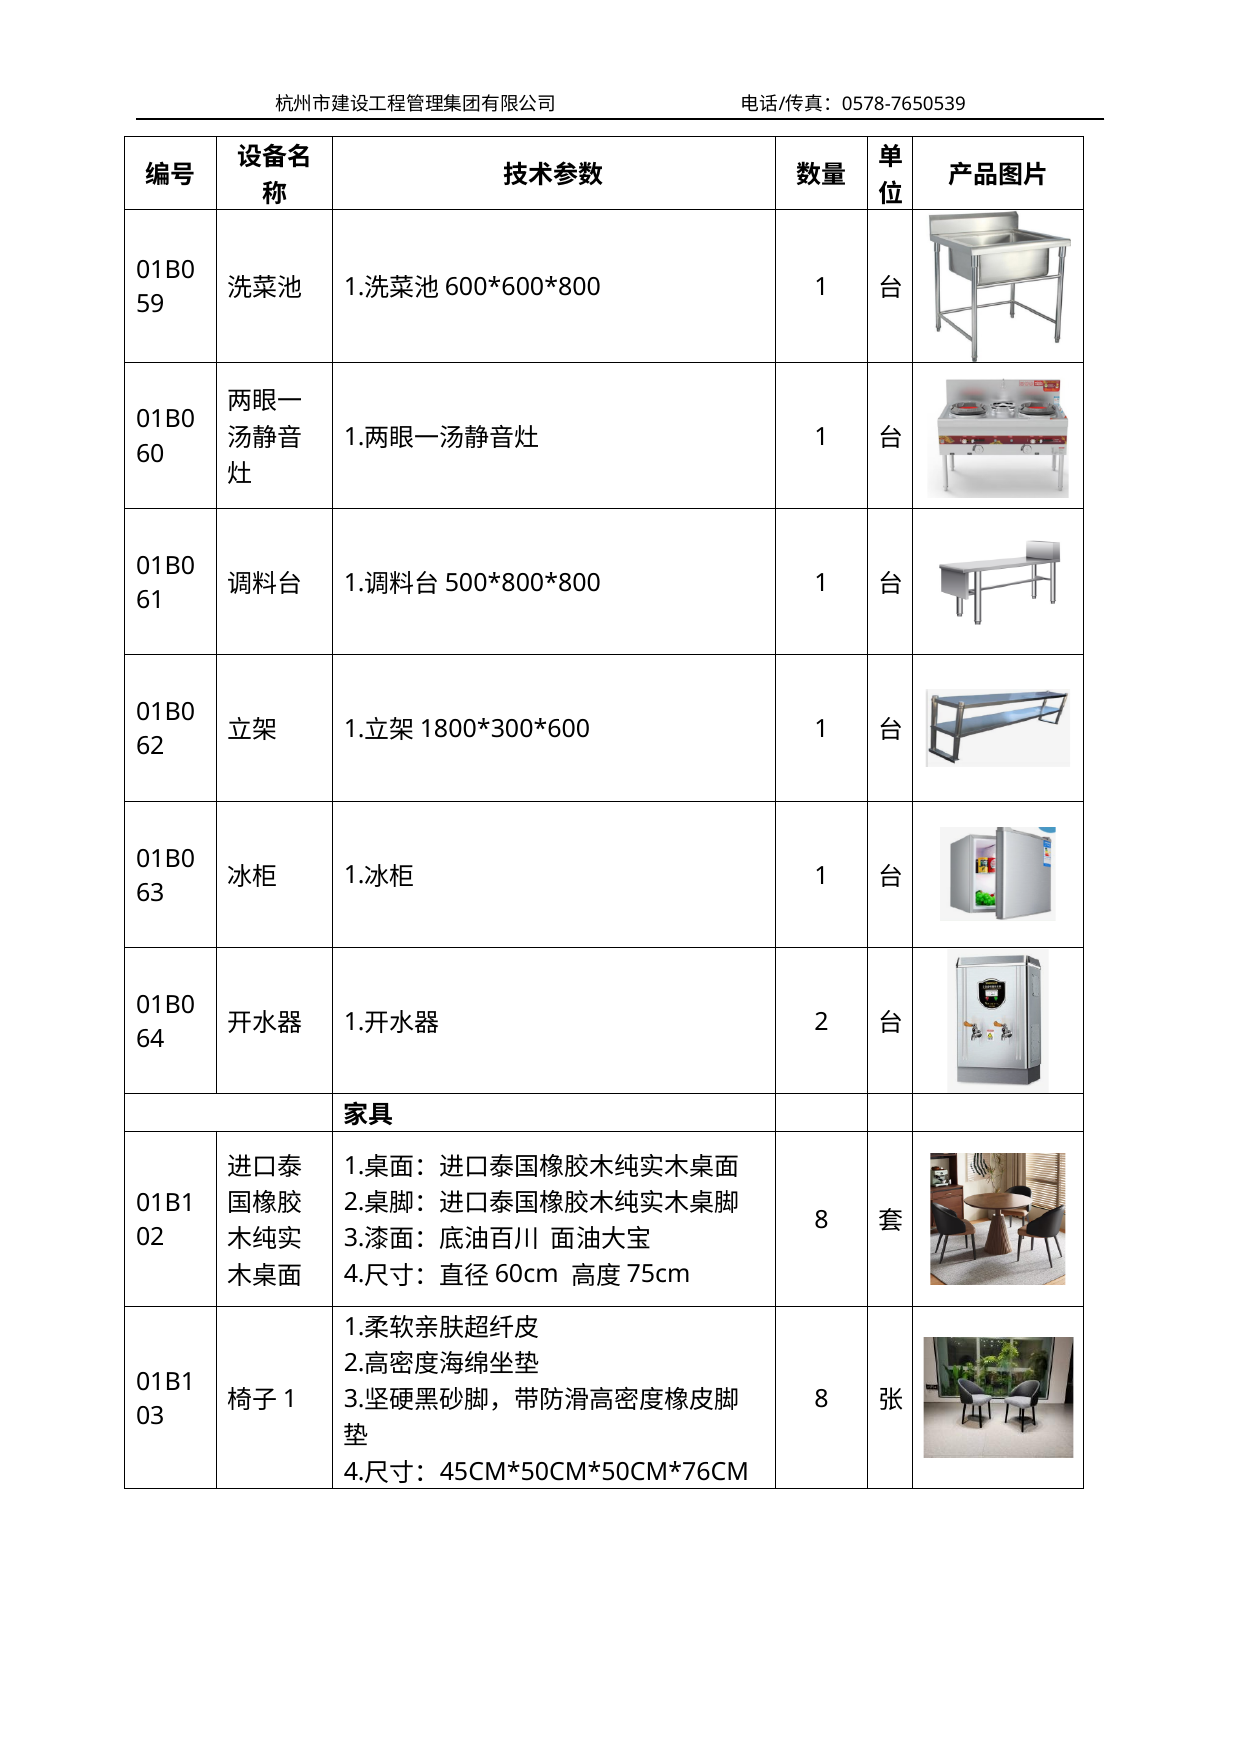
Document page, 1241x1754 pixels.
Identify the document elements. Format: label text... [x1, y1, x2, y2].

table_cell 1.柔软亲肤超纤皮 2.高密度海绵坐垫 3.坚硬黑砂脚，带防滑高密度橡皮脚垫 4.尺寸：45CM*50CM*50CM*76CM [333, 1307, 775, 1488]
table_cell 01B063 [125, 802, 216, 947]
table_cell [913, 363, 1083, 508]
table_cell 调料台 [217, 509, 332, 654]
table_cell 1.两眼一汤静音灶 [333, 363, 775, 508]
table_header 技术参数 [333, 137, 775, 209]
table_cell 01B102 [125, 1132, 216, 1306]
table_cell 张 [868, 1307, 912, 1488]
table_cell 01B064 [125, 948, 216, 1093]
table_cell 家具 [333, 1094, 775, 1131]
table_cell 01B060 [125, 363, 216, 508]
table_cell [913, 1307, 1083, 1488]
table_cell 台 [868, 802, 912, 947]
table_cell 1 [776, 509, 867, 654]
picture [928, 536, 1068, 627]
table_cell 01B059 [125, 210, 216, 362]
table_cell [913, 1094, 1083, 1131]
picture [947, 949, 1049, 1093]
table_cell 台 [868, 948, 912, 1093]
table_cell [1071, 210, 1083, 362]
table_cell 立架 [217, 655, 332, 801]
table_cell 台 [868, 363, 912, 508]
table_cell 洗菜池 [217, 210, 332, 362]
table_cell 01B103 [125, 1307, 216, 1488]
table_cell [913, 948, 1083, 1093]
table_cell 1.立架1800*300*600 [333, 655, 775, 801]
table_cell 1 [776, 363, 867, 508]
table_cell 台 [868, 210, 912, 362]
table_cell 开水器 [217, 948, 332, 1093]
table_cell [913, 802, 1083, 947]
table_cell [913, 655, 1083, 801]
picture [923, 1337, 1074, 1458]
picture [925, 689, 1071, 767]
table_cell 台 [868, 655, 912, 801]
table_cell 1 [776, 210, 867, 362]
table_cell [913, 210, 925, 362]
table_cell [776, 1094, 867, 1131]
table_cell 1.洗菜池600*600*800 [333, 210, 775, 362]
table_header 编号 [125, 137, 216, 209]
table_cell 椅子1 [217, 1307, 332, 1488]
table_cell 台 [868, 509, 912, 654]
picture [927, 372, 1069, 498]
table_cell 进口泰国橡胶木纯实木桌面 [217, 1132, 332, 1306]
table_cell 1.调料台500*800*800 [333, 509, 775, 654]
table_header 数量 [776, 137, 867, 209]
table_cell 8 [776, 1307, 867, 1488]
table_cell 01B061 [125, 509, 216, 654]
table_cell 1 [776, 802, 867, 947]
table_cell [868, 1094, 912, 1131]
table_cell 1.开水器 [333, 948, 775, 1093]
table_cell [913, 509, 1083, 654]
table_cell 套 [868, 1132, 912, 1306]
table_header 单位 [868, 137, 912, 209]
table_cell 8 [776, 1132, 867, 1306]
table_header 设备名称 [217, 137, 332, 209]
picture [940, 827, 1056, 921]
table_header 产品图片 [913, 137, 1083, 209]
table_cell 1.冰柜 [333, 802, 775, 947]
table_cell 2 [776, 948, 867, 1093]
table_cell [125, 1094, 332, 1131]
picture [930, 1153, 1066, 1285]
table_cell 01B062 [125, 655, 216, 801]
table_cell 1.桌面：进口泰国橡胶木纯实木桌面 2.桌脚：进口泰国橡胶木纯实木桌脚 3.漆面：底油百川 面油大宝 4.尺寸：直径60cm 高度75cm [333, 1132, 775, 1306]
table_cell [913, 1132, 1083, 1306]
table_cell 冰柜 [217, 802, 332, 947]
picture [925, 210, 1071, 362]
table_cell 1 [776, 655, 867, 801]
table_cell 两眼一汤静音灶 [217, 363, 332, 508]
